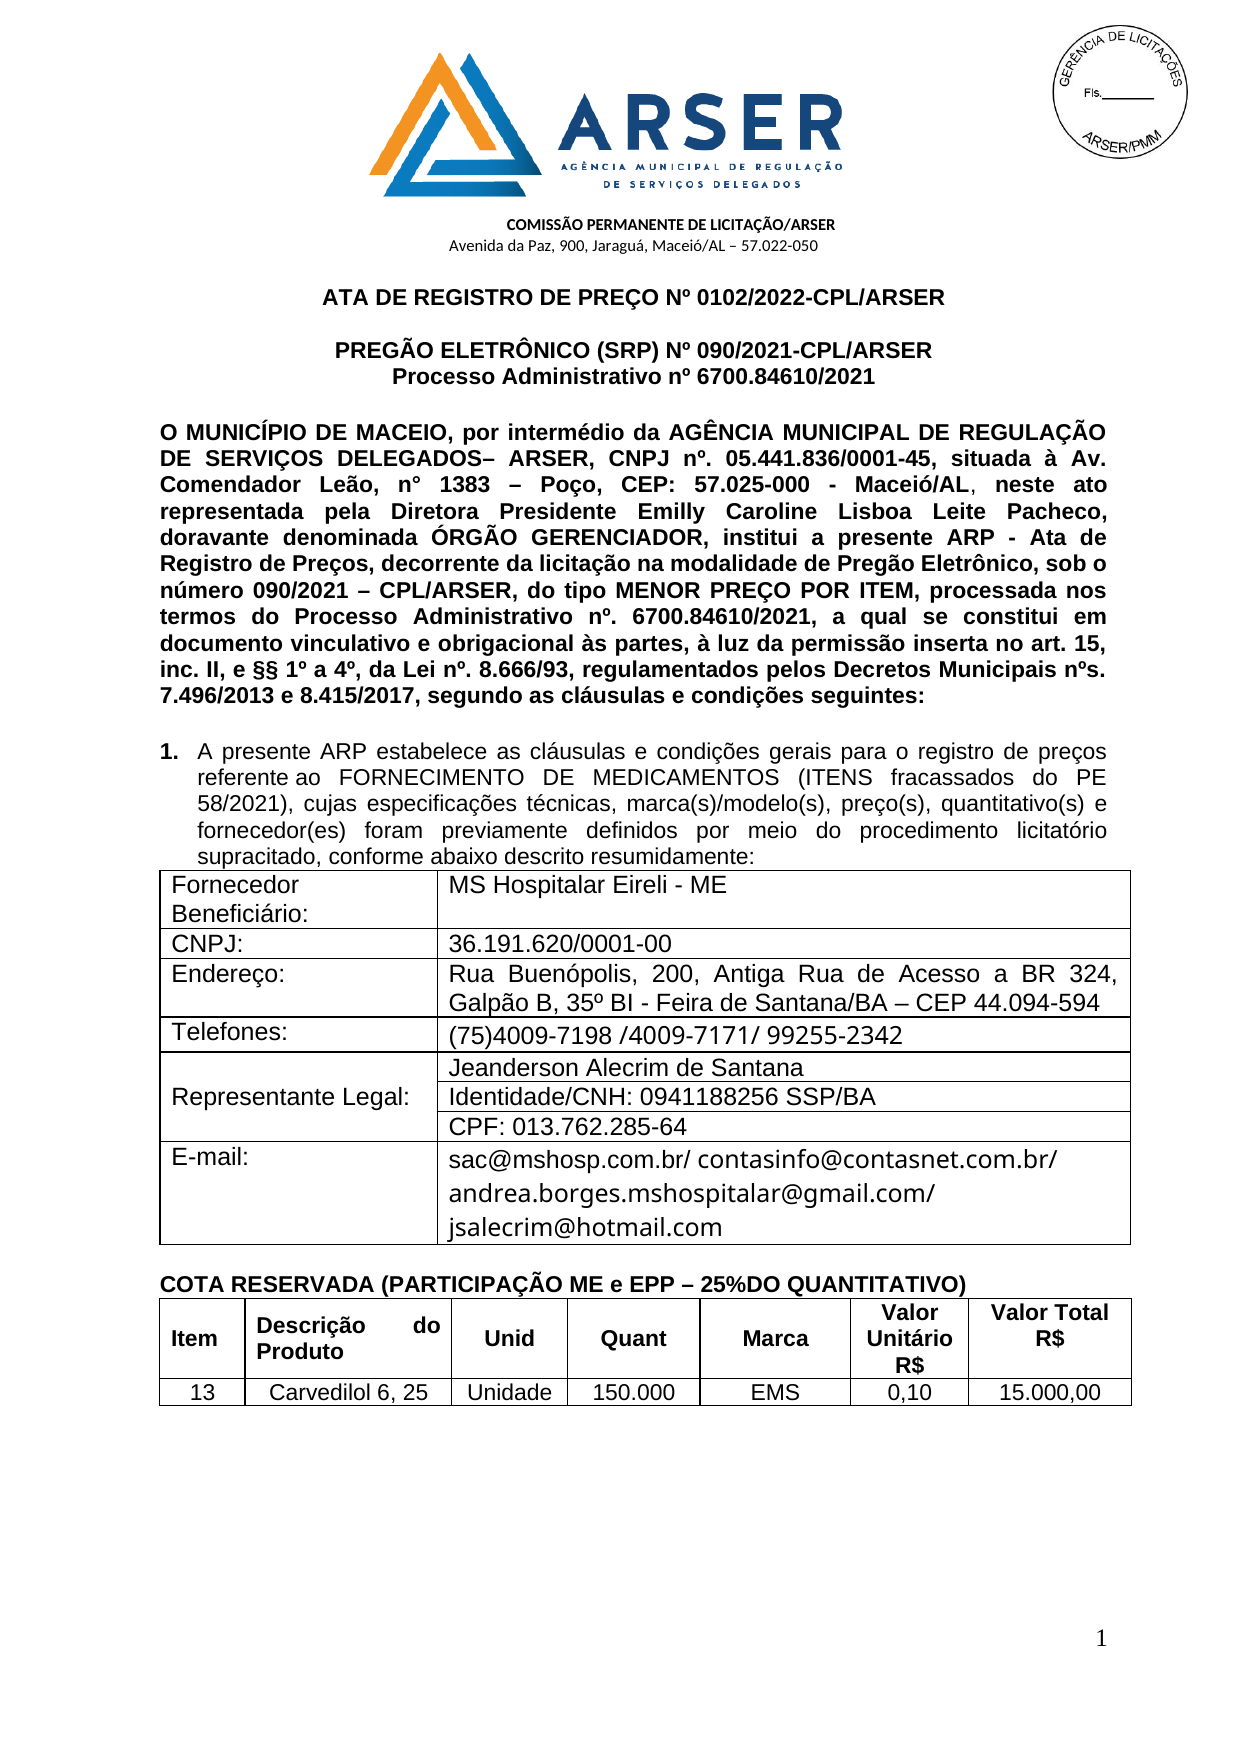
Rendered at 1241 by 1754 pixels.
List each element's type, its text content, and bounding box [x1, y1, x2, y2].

text Processo Administrativo nº 6700.84610/2021 [159, 363, 1107, 389]
text ATA DE REGISTRO DE PREÇO Nº 0102/2022-CPL/ARSER [159, 284, 1107, 310]
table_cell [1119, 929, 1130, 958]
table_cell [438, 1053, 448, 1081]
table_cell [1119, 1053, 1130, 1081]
table_header Marca [701, 1299, 850, 1378]
picture [350, 31, 868, 238]
text PREGÃO ELETRÔNICO (SRP) Nº 090/2021-CPL/ARSER [159, 337, 1107, 363]
table_cell 150.000 [568, 1379, 699, 1405]
table_cell sac@mshosp.com.br/ contasinfo@contasnet.com.br/ andrea.borges.mshospitalar@gmail.com/ jsalecrim@hotmail.com [438, 1142, 1130, 1244]
list A presente ARP estabelece as cláusulas e condições gerais para o registro de preços referente ao FORNECIMENTO DE MEDICAMENTOS (ITENS fracassados do PE 58/2021), cujas especificações técnicas, marca(s)/modelo(s), preço(s), quantitativo(s) e fornecedor(es) foram previamente definidos por meio do procedimento licitatório supracitado, conforme abaixo descrito resumidamente: [159, 738, 1107, 869]
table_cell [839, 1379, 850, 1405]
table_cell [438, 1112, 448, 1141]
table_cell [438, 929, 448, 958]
table_header Descrição do Produto [246, 1299, 451, 1378]
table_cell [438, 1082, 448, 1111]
table_header Unid [452, 1299, 567, 1378]
table_header Valor Total R$ [969, 1299, 1131, 1378]
table_header MS Hospitalar Eireli - ME [438, 871, 1130, 928]
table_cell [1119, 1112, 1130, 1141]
text COTA RESERVADA (PARTICIPAÇÃO ME e EPP – 25%DO QUANTITATIVO) [159, 1271, 1107, 1298]
list O MUNICÍPIO DE MACEIO, por intermédio da AGÊNCIA MUNICIPAL DE REGULAÇÃO DE SERVIÇOS DELEGADOS– ARSER, CNPJ nº. 05.441.836/0001-45, situada à Av. Comendador Leão, n° 1383 – Poço, CEP: 57.025-000 - Maceió/AL, neste ato representada pela Diretora Presidente Emilly Caroline Lisboa Leite Pacheco, doravante denominada ÓRGÃO GERENCIADOR, institui a presente ARP - Ata de Registro de Preços, decorrente da licitação na modalidade de Pregão Eletrônico, sob o número 090/2021 – CPL/ARSER, do tipo MENOR PREÇO POR ITEM, processada nos termos do Processo Administrativo nº. 6700.84610/2021, a qual se constitui em documento vinculativo e obrigacional às partes, à luz da permissão inserta no art. 15, inc. II, e §§ 1º a 4º, da Lei nº. 8.666/93, regulamentados pelos Decretos Municipais nºs. 7.496/2013 e 8.415/2017, segundo as cláusulas e condições seguintes: [159, 419, 1107, 708]
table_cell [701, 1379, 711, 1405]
table_cell Endereço: [161, 959, 437, 1016]
table_cell E-mail: [161, 1142, 437, 1244]
table_cell Representante Legal: [161, 1053, 437, 1141]
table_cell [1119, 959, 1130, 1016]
table_cell Carvedilol 6, 25 mg, comprimido. [246, 1379, 451, 1405]
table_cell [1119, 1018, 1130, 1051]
table_cell Telefones: [161, 1018, 437, 1051]
table_cell Unidade [452, 1379, 567, 1405]
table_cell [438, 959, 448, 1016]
table_header Quant [568, 1299, 699, 1378]
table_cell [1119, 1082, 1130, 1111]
table_cell 13 [160, 1379, 244, 1405]
picture [1026, 9, 1213, 180]
table_header Item [160, 1299, 244, 1378]
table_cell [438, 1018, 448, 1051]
